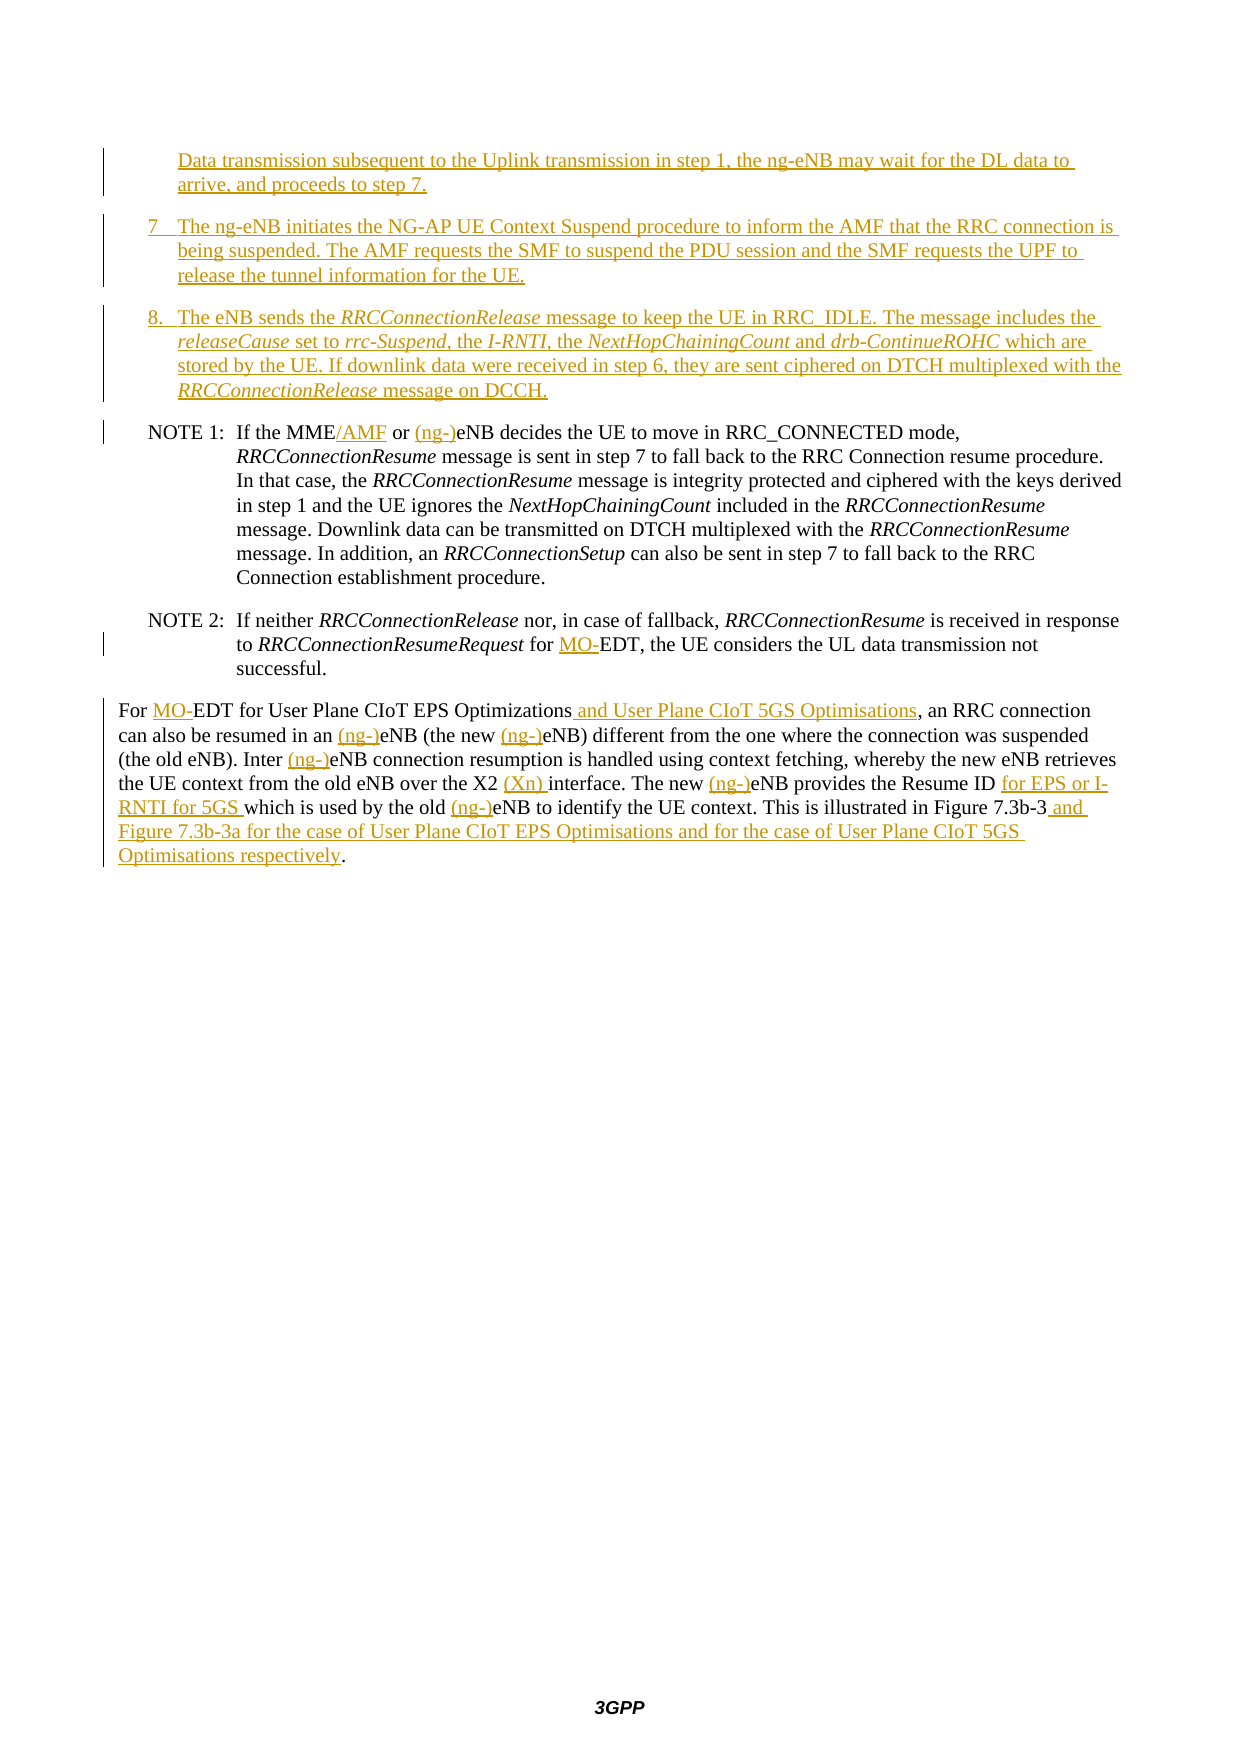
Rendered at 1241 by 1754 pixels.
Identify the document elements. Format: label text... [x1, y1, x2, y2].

text NOTE 2: If neither RRCConnectionRelease nor, in case of fallback, RRCConnectionResume is received in response to RRCConnectionResumeRequest for EDT, the UE considers the UL data transmission not successful. [148, 607, 1122, 680]
text For EDT for User Plane CIoT EPS Optimizations, an RRC connection can also be resumed in an eNB (the new eNB) different from the one where the connection was suspended (the old eNB). Inter eNB connection resumption is handled using context fetching, whereby the new eNB retrieves the UE context from the old eNB over the X2 interface. The new eNB provides the Resume ID which is used by the old eNB to identify the UE context. This is illustrated in Figure 7.3b-3. [118, 698, 1122, 867]
text NOTE 1: If the MME or eNB decides the UE to move in RRC_CONNECTED mode, RRCConnectionResume message is sent in step 7 to fall back to the RRC Connection resume procedure. In that case, the RRCConnectionResume message is integrity protected and ciphered with the keys derived in step 1 and the UE ignores the NextHopChainingCount included in the RRCConnectionResume message. Downlink data can be transmitted on DTCH multiplexed with the RRCConnectionResume message. In addition, an RRCConnectionSetup can also be sent in step 7 to fall back to the RRC Connection establishment procedure. [148, 420, 1122, 589]
